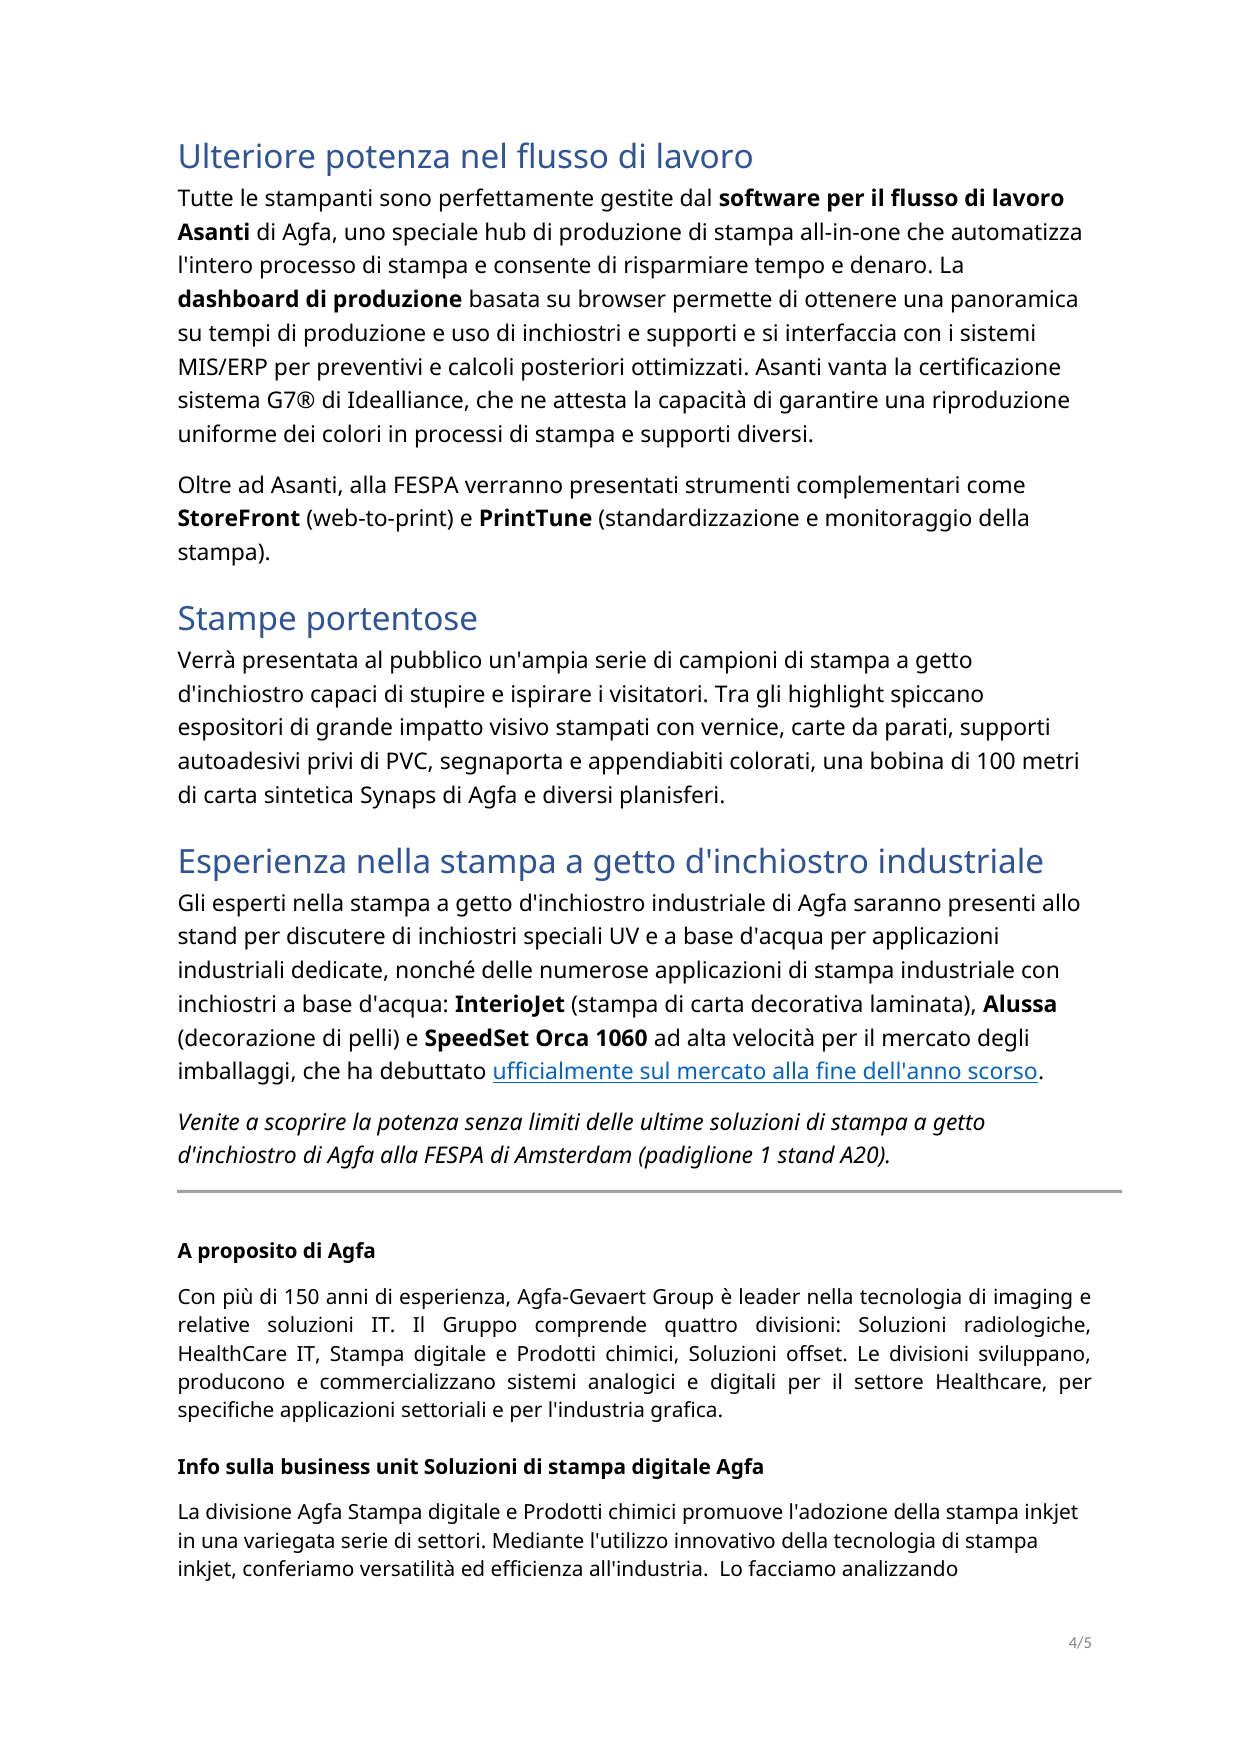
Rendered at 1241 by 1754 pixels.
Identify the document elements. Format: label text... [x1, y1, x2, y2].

subtitle Esperienza nella stampa a getto d'inchiostro industriale [177, 837, 1093, 883]
text Verrà presentata al pubblico un'ampia serie di campioni di stampa a getto d'inchiostro capaci di stupire e ispirare i visitatori. Tra gli highlight spiccano espositori di grande impatto visivo stampati con vernice, carte da parati, supporti autoadesivi privi di PVC, segnaporta e appendiabiti colorati, una bobina di 100 metri di carta sintetica Synaps di Agfa e diversi planisferi. [177, 644, 1093, 810]
text Tutte le stampanti sono perfettamente gestite dal software per il flusso di lavoro Asanti di Agfa, uno speciale hub di produzione di stampa all-in-one che automatizza l'intero processo di stampa e consente di risparmiare tempo e denaro. La dashboard di produzione basata su browser permette di ottenere una panoramica su tempi di produzione e uso di inchiostri e supporti e si interfaccia con i sistemi MIS/ERP per preventivi e calcoli posteriori ottimizzati. Asanti vanta la certificazione sistema G7® di Idealliance, che ne attesta la capacità di garantire una riproduzione uniforme dei colori in processi di stampa e supporti diversi. [177, 182, 1093, 449]
text Gli esperti nella stampa a getto d'inchiostro industriale di Agfa saranno presenti allo stand per discutere di inchiostri speciali UV e a base d'acqua per applicazioni industriali dedicate, nonché delle numerose applicazioni di stampa industriale con inchiostri a base d'acqua: InterioJet (stampa di carta decorativa laminata), Alussa (decorazione di pelli) e SpeedSet Orca 1060 ad alta velocità per il mercato degli imballaggi, che ha debuttato ufficialmente sul mercato alla fine dell'anno scorso. [177, 886, 1093, 1086]
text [177, 1497, 1093, 1583]
text Venite a scoprire la potenza senza limiti delle ultime soluzioni di stampa a getto d'inchiostro di Agfa alla FESPA di Amsterdam (padiglione 1 stand A20). [177, 1106, 1093, 1171]
text Oltre ad Asanti, alla FESPA verranno presentati strumenti complementari come StoreFront (web-to-print) e PrintTune (standardizzazione e monitoraggio della stampa). [177, 468, 1093, 567]
text Con più di 150 anni di esperienza, Agfa-Gevaert Group è leader nella tecnologia di imaging e relative soluzioni IT. Il Gruppo comprende quattro divisioni: Soluzioni radiologiche, HealthCare IT, Stampa digitale e Prodotti chimici, Soluzioni offset. Le divisioni sviluppano, producono e commercializzano sistemi analogici e digitali per il settore Healthcare, per specifiche applicazioni settoriali e per l'industria grafica. [177, 1282, 1093, 1424]
subtitle Stampe portentose [177, 595, 1093, 640]
text Info sulla business unit Soluzioni di stampa digitale Agfa [177, 1452, 1093, 1481]
text A proposito di Agfa [177, 1237, 1093, 1265]
subtitle Ulteriore potenza nel flusso di lavoro [177, 133, 1093, 178]
